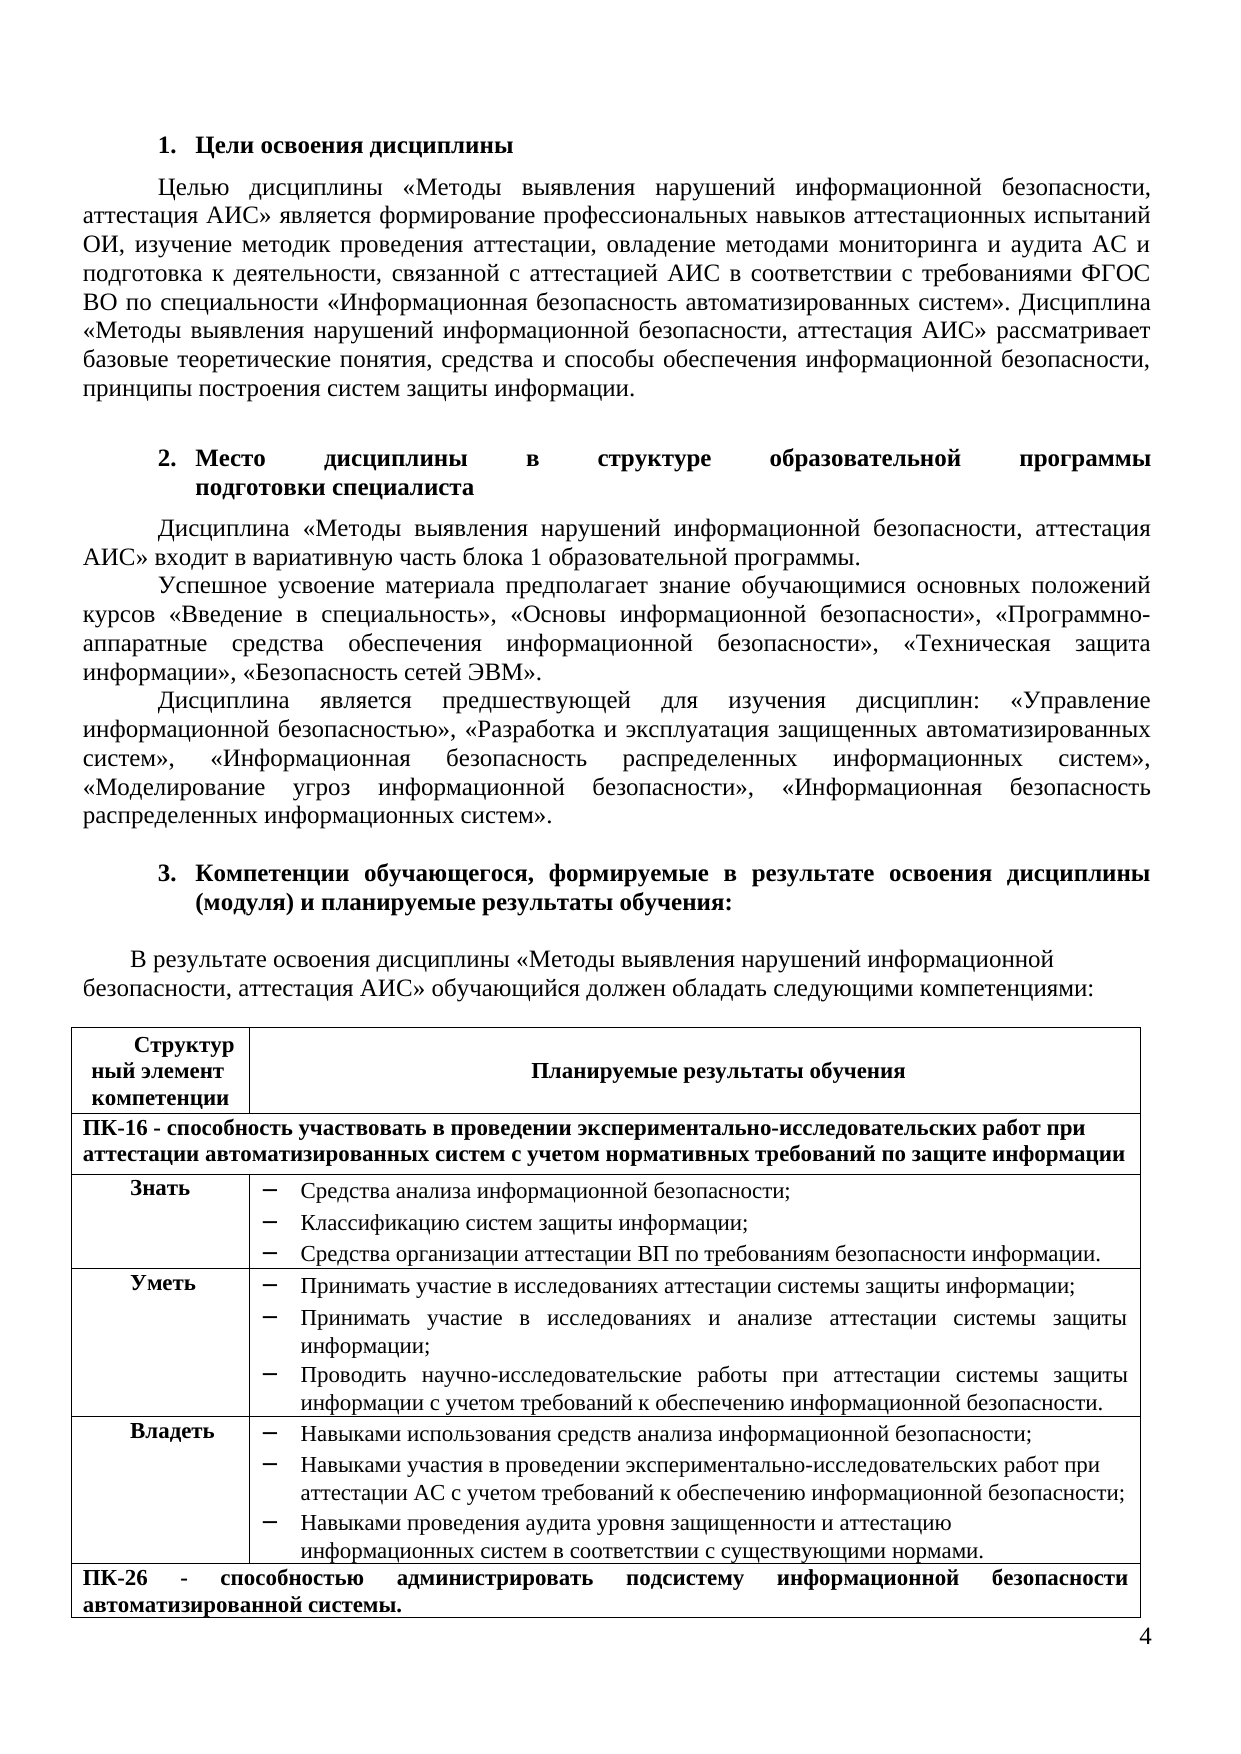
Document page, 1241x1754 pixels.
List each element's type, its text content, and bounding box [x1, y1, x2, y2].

table_cell Средства анализа информационной безопасности; Классификацию систем защиты информации; Средства организации аттестации ВП по требованиям безопасности информации. [250, 1175, 1140, 1268]
list Цели освоения дисциплины [158, 131, 1152, 159]
table_cell ПК-16 - способность участвовать в проведении экспериментально-исследовательских работ при аттестации автоматизированных систем с учетом нормативных требований по защите информации [72, 1114, 1140, 1173]
table_cell Уметь [72, 1269, 249, 1416]
text В результате освоения дисциплины «Методы выявления нарушений информационной безопасности, аттестация АИС» обучающийся должен обладать следующими компетенциями: [83, 944, 1152, 1002]
table_header Структурный элемент компетенции [72, 1028, 249, 1113]
text Успешное усвоение материала предполагает знание обучающимися основных положений курсов «Введение в специальность», «Основы информационной безопасности», «Программно-аппаратные средства обеспечения информационной безопасности», «Техническая защита информации», «Безопасность сетей ЭВМ». [83, 571, 1152, 686]
text Дисциплина «Методы выявления нарушений информационной безопасности, аттестация АИС» входит в вариативную часть блока 1 образовательной программы. [83, 513, 1152, 571]
table_cell Принимать участие в исследованиях аттестации системы защиты информации; Принимать участие в исследованиях и анализе аттестации системы защиты информации; Проводить научно-исследовательские работы при аттестации системы защиты информации с учетом требований к обеспечению информационной безопасности. [250, 1269, 1140, 1416]
table_header Планируемые результаты обучения [250, 1028, 1140, 1113]
list Компетенции обучающегося, формируемые в результате освоения дисциплины (модуля) и планируемые результаты обучения: [158, 858, 1152, 916]
table_cell ПК-26 - способностью администрировать подсистему информационной безопасности автоматизированной системы. [72, 1564, 1140, 1617]
list Место дисциплины в структуре образовательной программы подготовки специалиста [158, 443, 1152, 501]
table_cell Навыками использования средств анализа информационной безопасности; Навыками участия в проведении экспериментально-исследовательских работ при аттестации АС с учетом требований к обеспечению информационной безопасности; Навыками проведения аудита уровня защищенности и аттестацию информационных систем в соответствии с существующими нормами. [250, 1417, 1140, 1563]
table_cell Знать [72, 1175, 249, 1268]
table_cell Владеть [72, 1417, 249, 1563]
text Целью дисциплины «Методы выявления нарушений информационной безопасности, аттестация АИС» является формирование профессиональных навыков аттестационных испытаний ОИ, изучение методик проведения аттестации, овладение методами мониторинга и аудита АС и подготовка к деятельности, связанной с аттестацией АИС в соответствии с требованиями ФГОС ВО по специальности «Информационная безопасность автоматизированных систем». Дисциплина «Методы выявления нарушений информационной безопасности, аттестация АИС» рассматривает базовые теоретические понятия, средства и способы обеспечения информационной безопасности, принципы построения систем защиты информации. [83, 172, 1152, 402]
text Дисциплина является предшествующей для изучения дисциплин: «Управление информационной безопасностью», «Разработка и эксплуатация защищенных автоматизированных систем», «Информационная безопасность распределенных информационных систем», «Моделирование угроз информационной безопасности», «Информационная безопасность распределенных информационных систем». [83, 686, 1152, 829]
